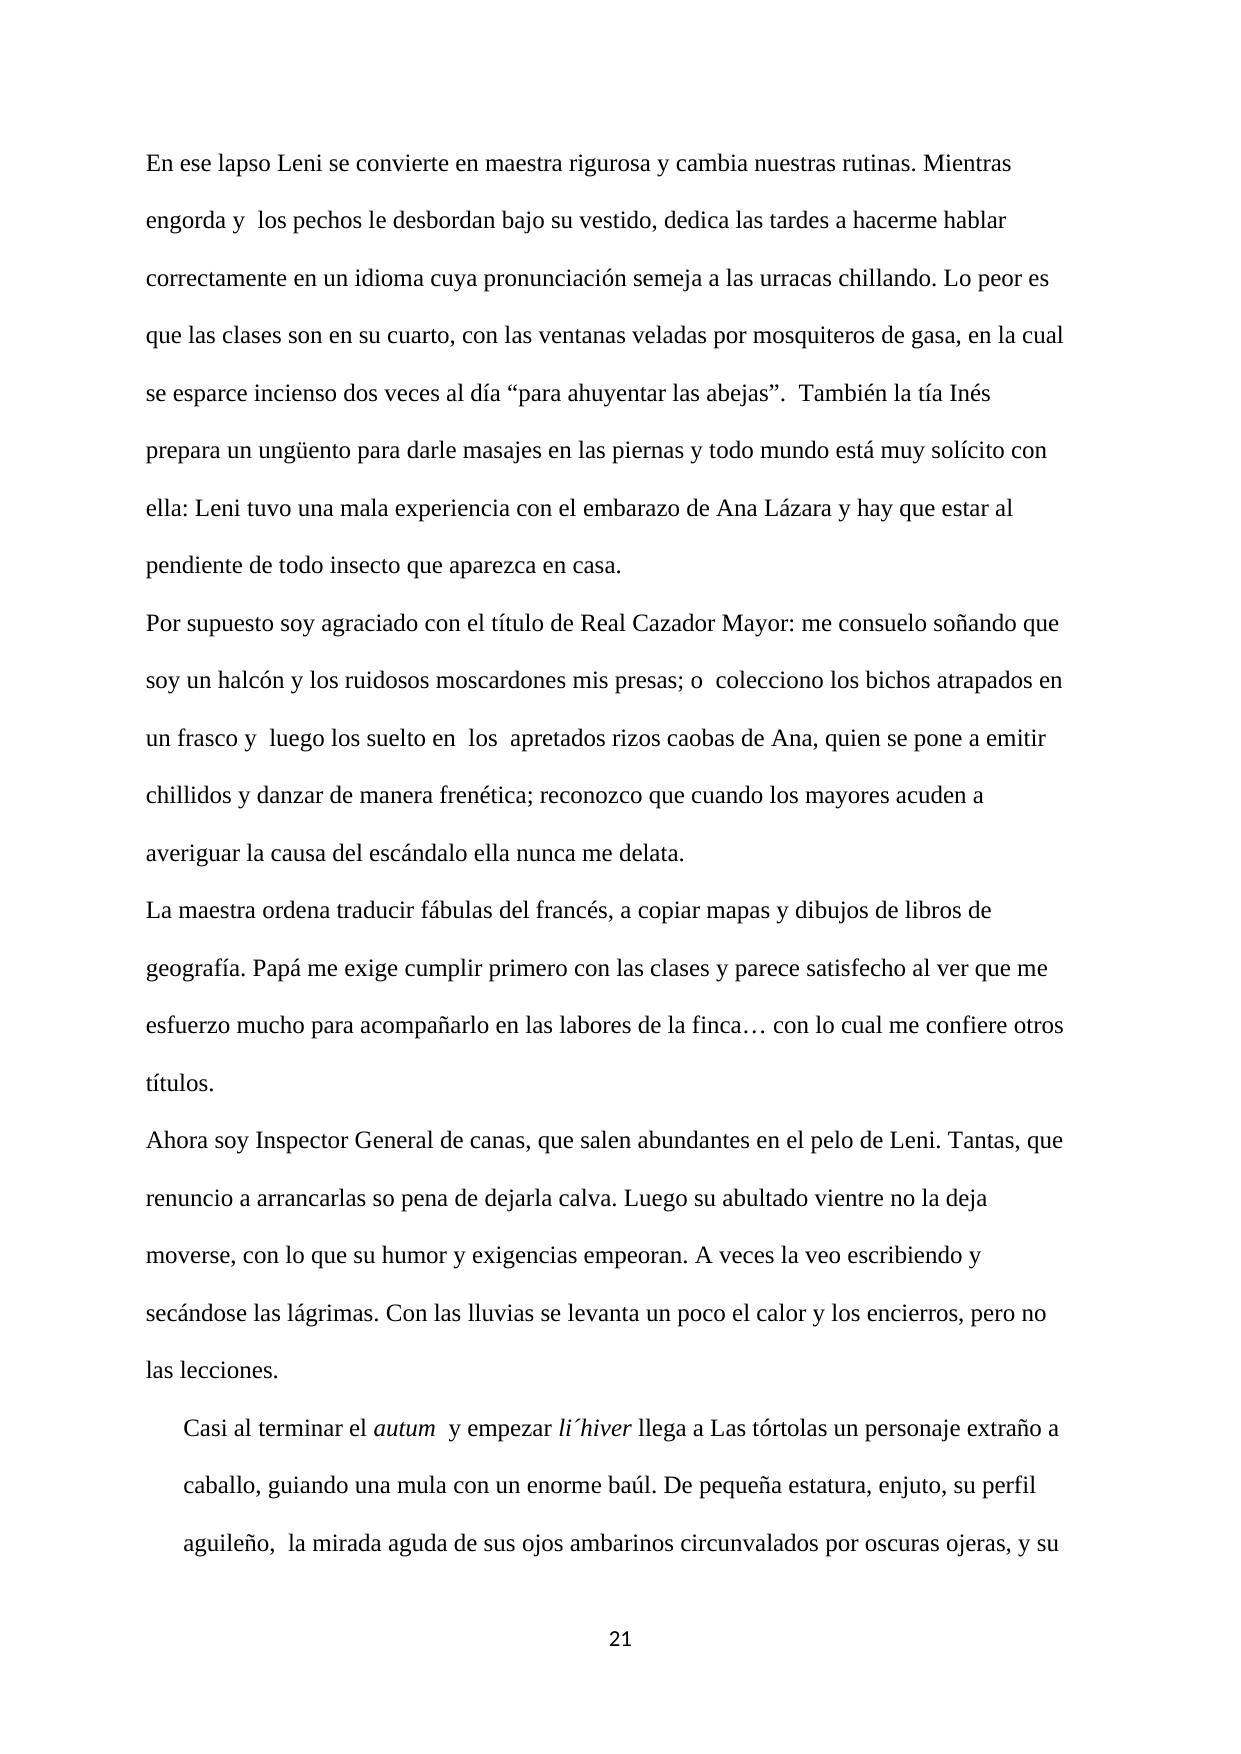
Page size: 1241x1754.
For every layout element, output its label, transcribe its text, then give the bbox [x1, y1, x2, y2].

text Por supuesto soy agraciado con el título de Real Cazador Mayor: me consuelo soñando que soy un halcón y los ruidosos moscardones mis presas; o colecciono los bichos atrapados en un frasco y luego los suelto en los apretados rizos caobas de Ana, quien se pone a emitir chillidos y danzar de manera frenética; reconozco que cuando los mayores acuden a averiguar la causa del escándalo ella nunca me delata. [146, 608, 1069, 866]
text La maestra ordena traducir fábulas del francés, a copiar mapas y dibujos de libros de geografía. Papá me exige cumplir primero con las clases y parece satisfecho al ver que me esfuerzo mucho para acompañarlo en las labores de la finca… con lo cual me confiere otros títulos. [146, 895, 1069, 1096]
text En ese lapso Leni se convierte en maestra rigurosa y cambia nuestras rutinas. Mientras engorda y los pechos le desbordan bajo su vestido, dedica las tardes a hacerme hablar correctamente en un idioma cuya pronunciación semeja a las urracas chillando. Lo peor es que las clases son en su cuarto, con las ventanas veladas por mosquiteros de gasa, en la cual se esparce incienso dos veces al día “para ahuyentar las abejas”. También la tía Inés prepara un ungüento para darle masajes en las piernas y todo mundo está muy solícito con ella: Leni tuvo una mala experiencia con el embarazo de Ana Lázara y hay que estar al pendiente de todo insecto que aparezca en casa. [146, 148, 1069, 579]
text Ahora soy Inspector General de canas, que salen abundantes en el pelo de Leni. Tantas, que renuncio a arrancarlas so pena de dejarla calva. Luego su abultado vientre no la deja moverse, con lo que su humor y exigencias empeoran. A veces la veo escribiendo y secándose las lágrimas. Con las lluvias se levanta un poco el calor y los encierros, pero no las lecciones. [146, 1125, 1069, 1384]
